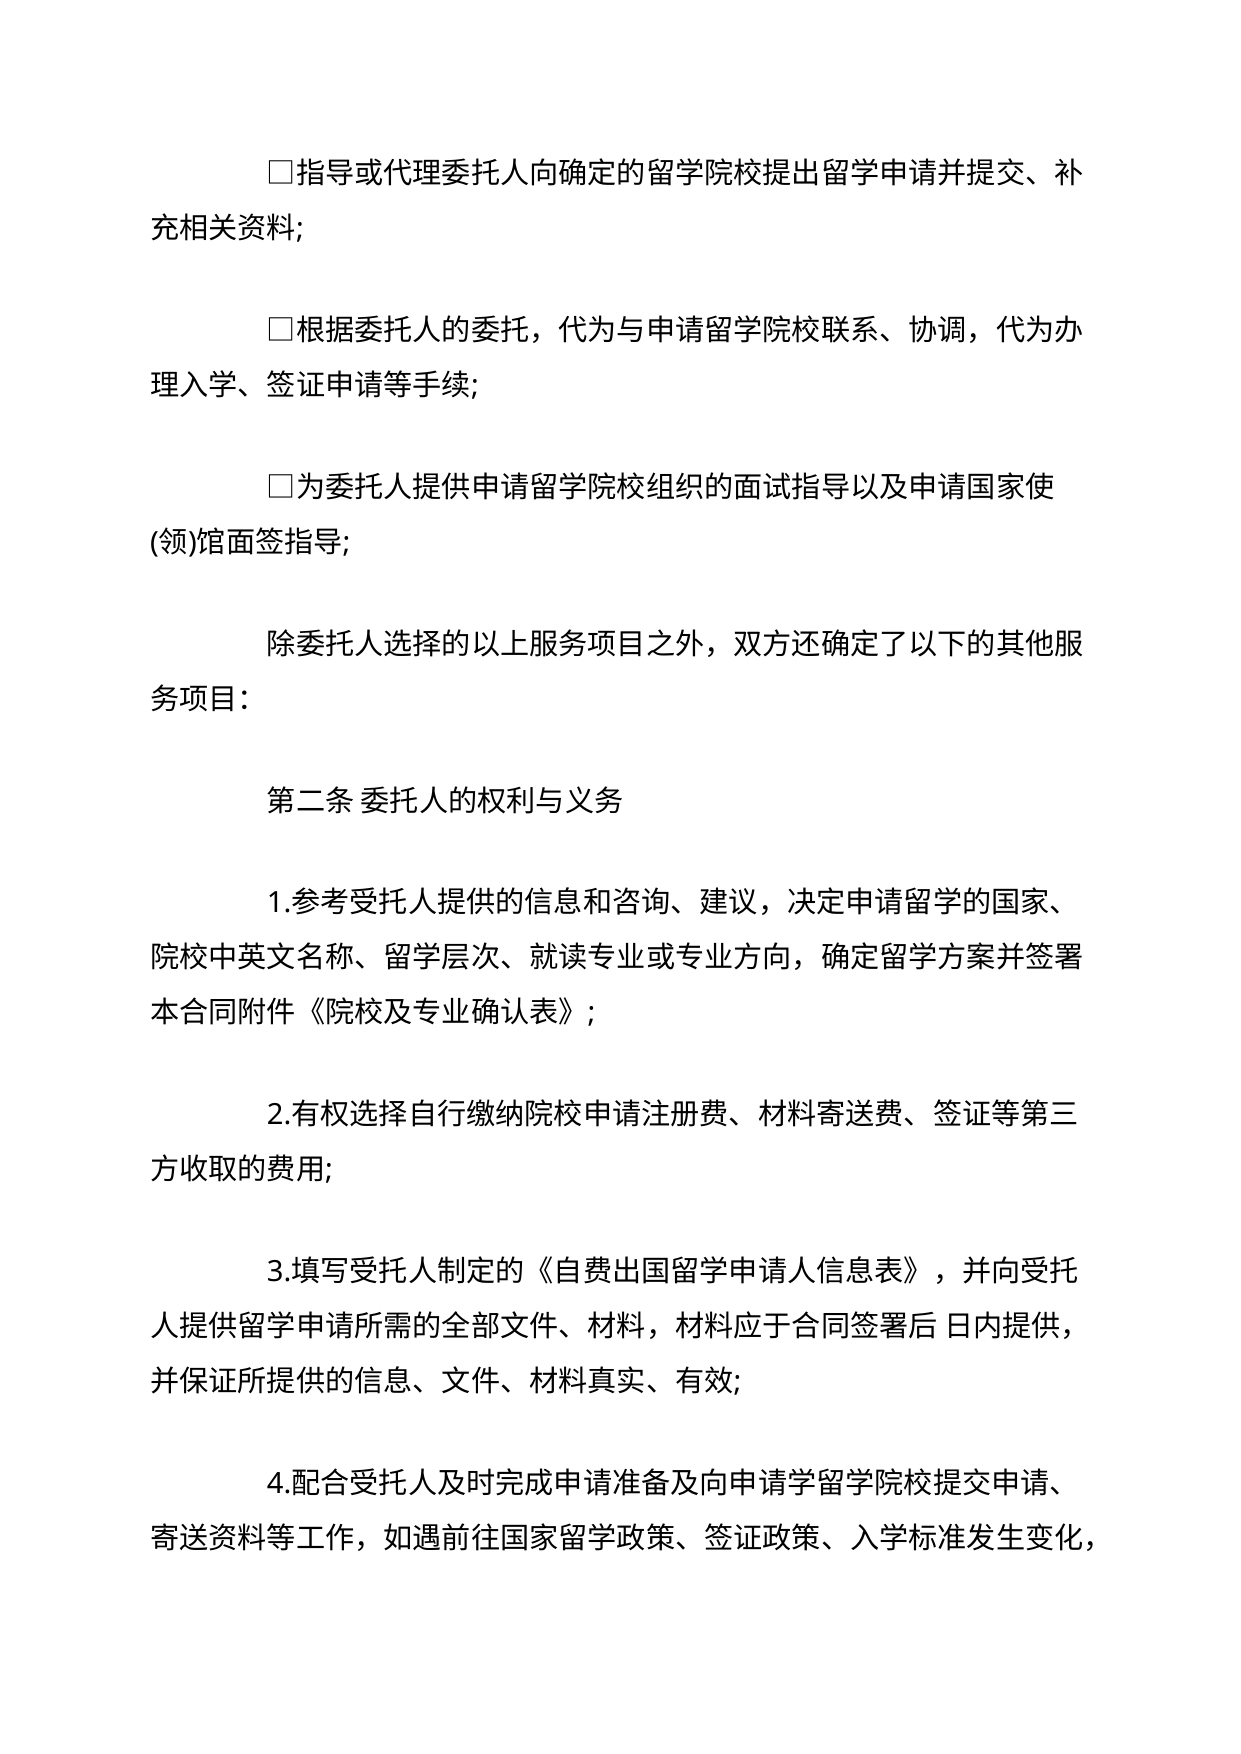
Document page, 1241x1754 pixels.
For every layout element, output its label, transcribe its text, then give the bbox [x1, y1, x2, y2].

text 1.参考受托人提供的信息和咨询、建议，决定申请留学的国家、院校中英文名称、留学层次、就读专业或专业方向，确定留学方案并签署本合同附件《院校及专业确认表》; [150, 879, 1090, 1031]
text 第二条 委托人的权利与义务 [150, 777, 1090, 819]
text 2.有权选择自行缴纳院校申请注册费、材料寄送费、签证等第三方收取的费用; [150, 1091, 1090, 1188]
text 除委托人选择的以上服务项目之外，双方还确定了以下的其他服务项目： [150, 621, 1090, 718]
text □指导或代理委托人向确定的留学院校提出留学申请并提交、补充相关资料; [150, 150, 1090, 247]
text 3.填写受托人制定的《自费出国留学申请人信息表》，并向受托人提供留学申请所需的全部文件、材料，材料应于合同签署后 日内提供，并保证所提供的信息、文件、材料真实、有效; [150, 1248, 1090, 1400]
text □根据委托人的委托，代为与申请留学院校联系、协调，代为办理入学、签证申请等手续; [150, 307, 1090, 404]
text □为委托人提供申请留学院校组织的面试指导以及申请国家使(领)馆面签指导; [150, 464, 1090, 561]
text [150, 1460, 1090, 1557]
